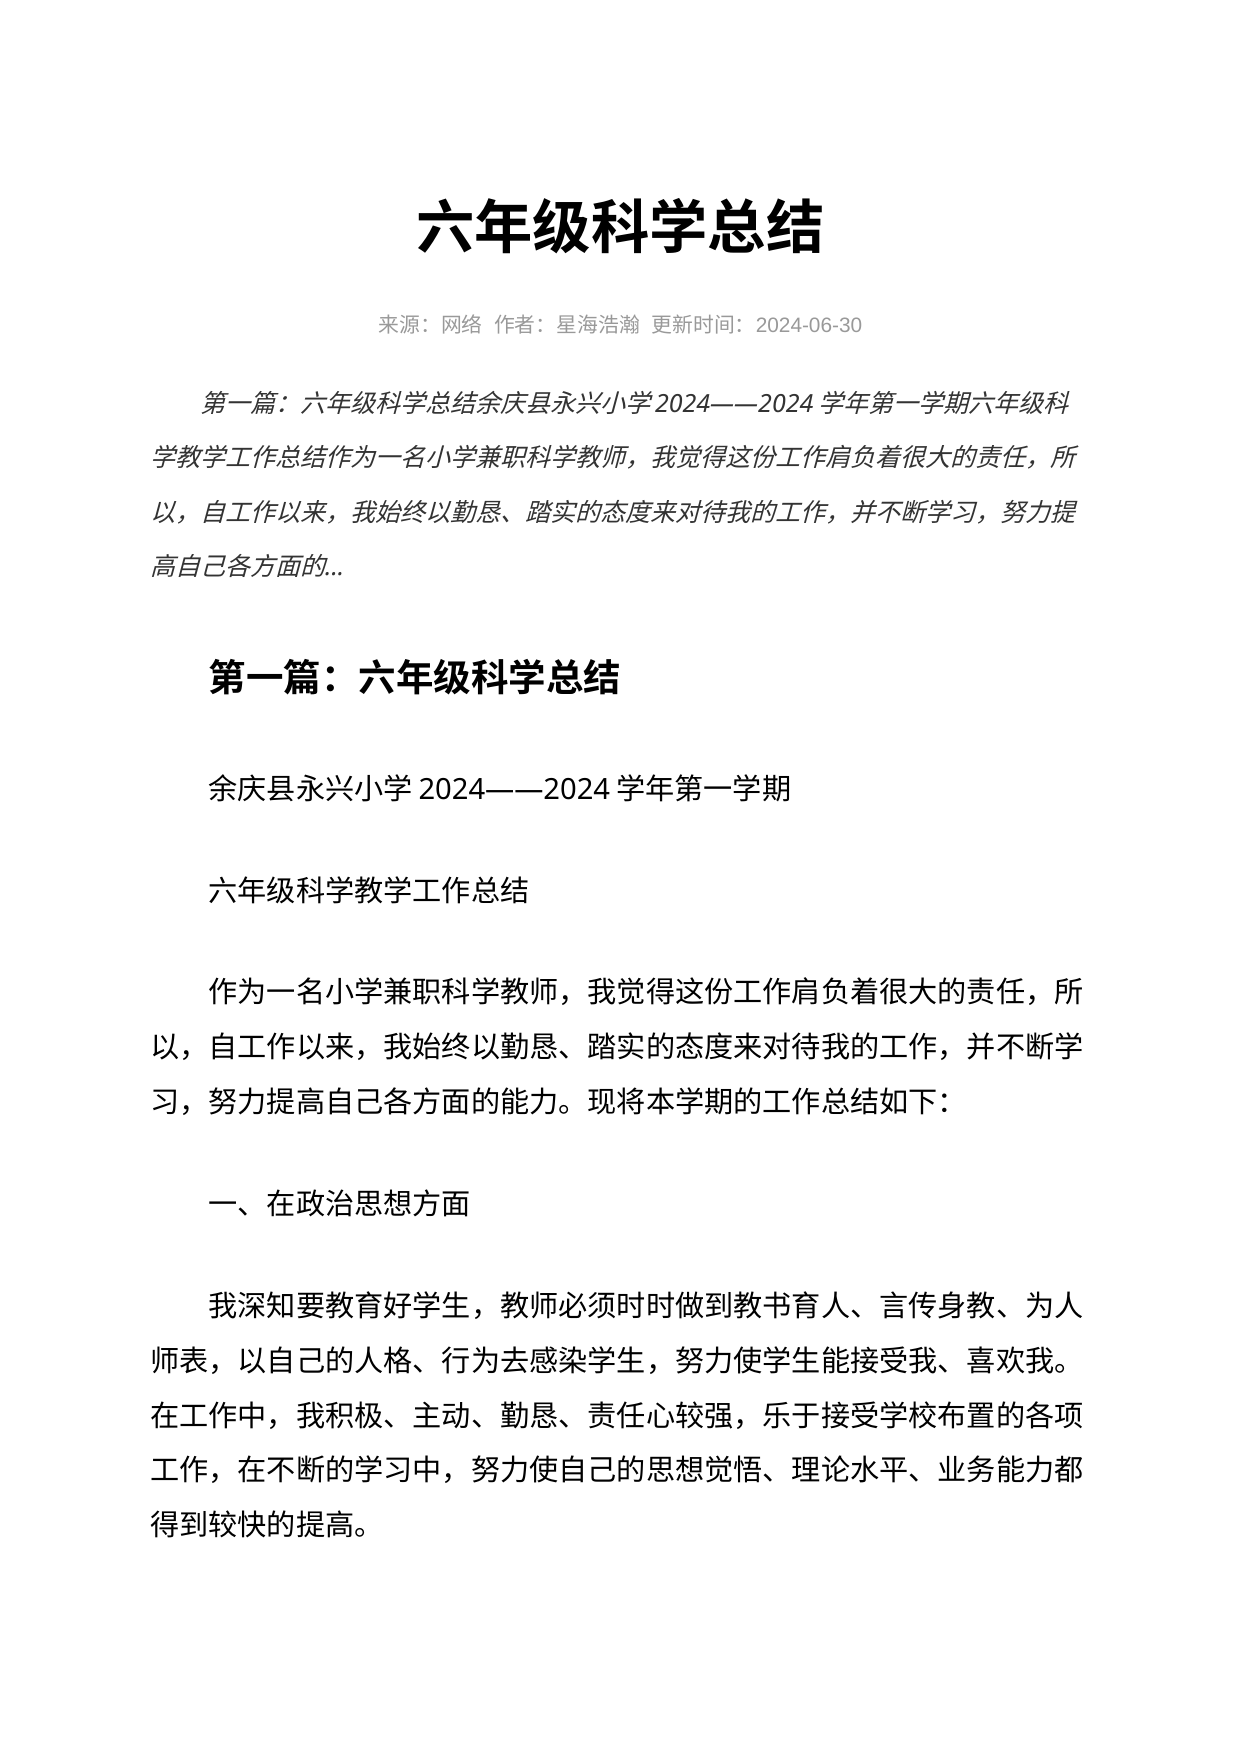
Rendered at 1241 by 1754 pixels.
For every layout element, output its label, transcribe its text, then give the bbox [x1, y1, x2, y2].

text 我深知要教育好学生，教师必须时时做到教书育人、言传身教、为人师表，以自己的人格、行为去感染学生，努力使学生能接受我、喜欢我。在工作中，我积极、主动、勤恳、责任心较强，乐于接受学校布置的各项工作，在不断的学习中，努力使自己的思想觉悟、理论水平、业务能力都得到较快的提高。 [150, 1282, 1090, 1544]
text 来源：网络 作者：星海浩瀚 更新时间：2024-06-30 [150, 313, 1090, 337]
text 第一篇：六年级科学总结余庆县永兴小学2024——2024学年第一学期六年级科学教学工作总结作为一名小学兼职科学教师，我觉得这份工作肩负着很大的责任，所以，自工作以来，我始终以勤恳、踏实的态度来对待我的工作，并不断学习，努力提高自己各方面的... [150, 383, 1090, 583]
text 一、在政治思想方面 [150, 1181, 1090, 1223]
text 作为一名小学兼职科学教师，我觉得这份工作肩负着很大的责任，所以，自工作以来，我始终以勤恳、踏实的态度来对待我的工作，并不断学习，努力提高自己各方面的能力。现将本学期的工作总结如下： [150, 969, 1090, 1121]
subtitle 六年级科学总结 [150, 181, 1090, 266]
text 六年级科学教学工作总结 [150, 867, 1090, 909]
text 余庆县永兴小学2024——2024学年第一学期 [150, 765, 1090, 808]
text 第一篇：六年级科学总结 [150, 648, 1090, 702]
